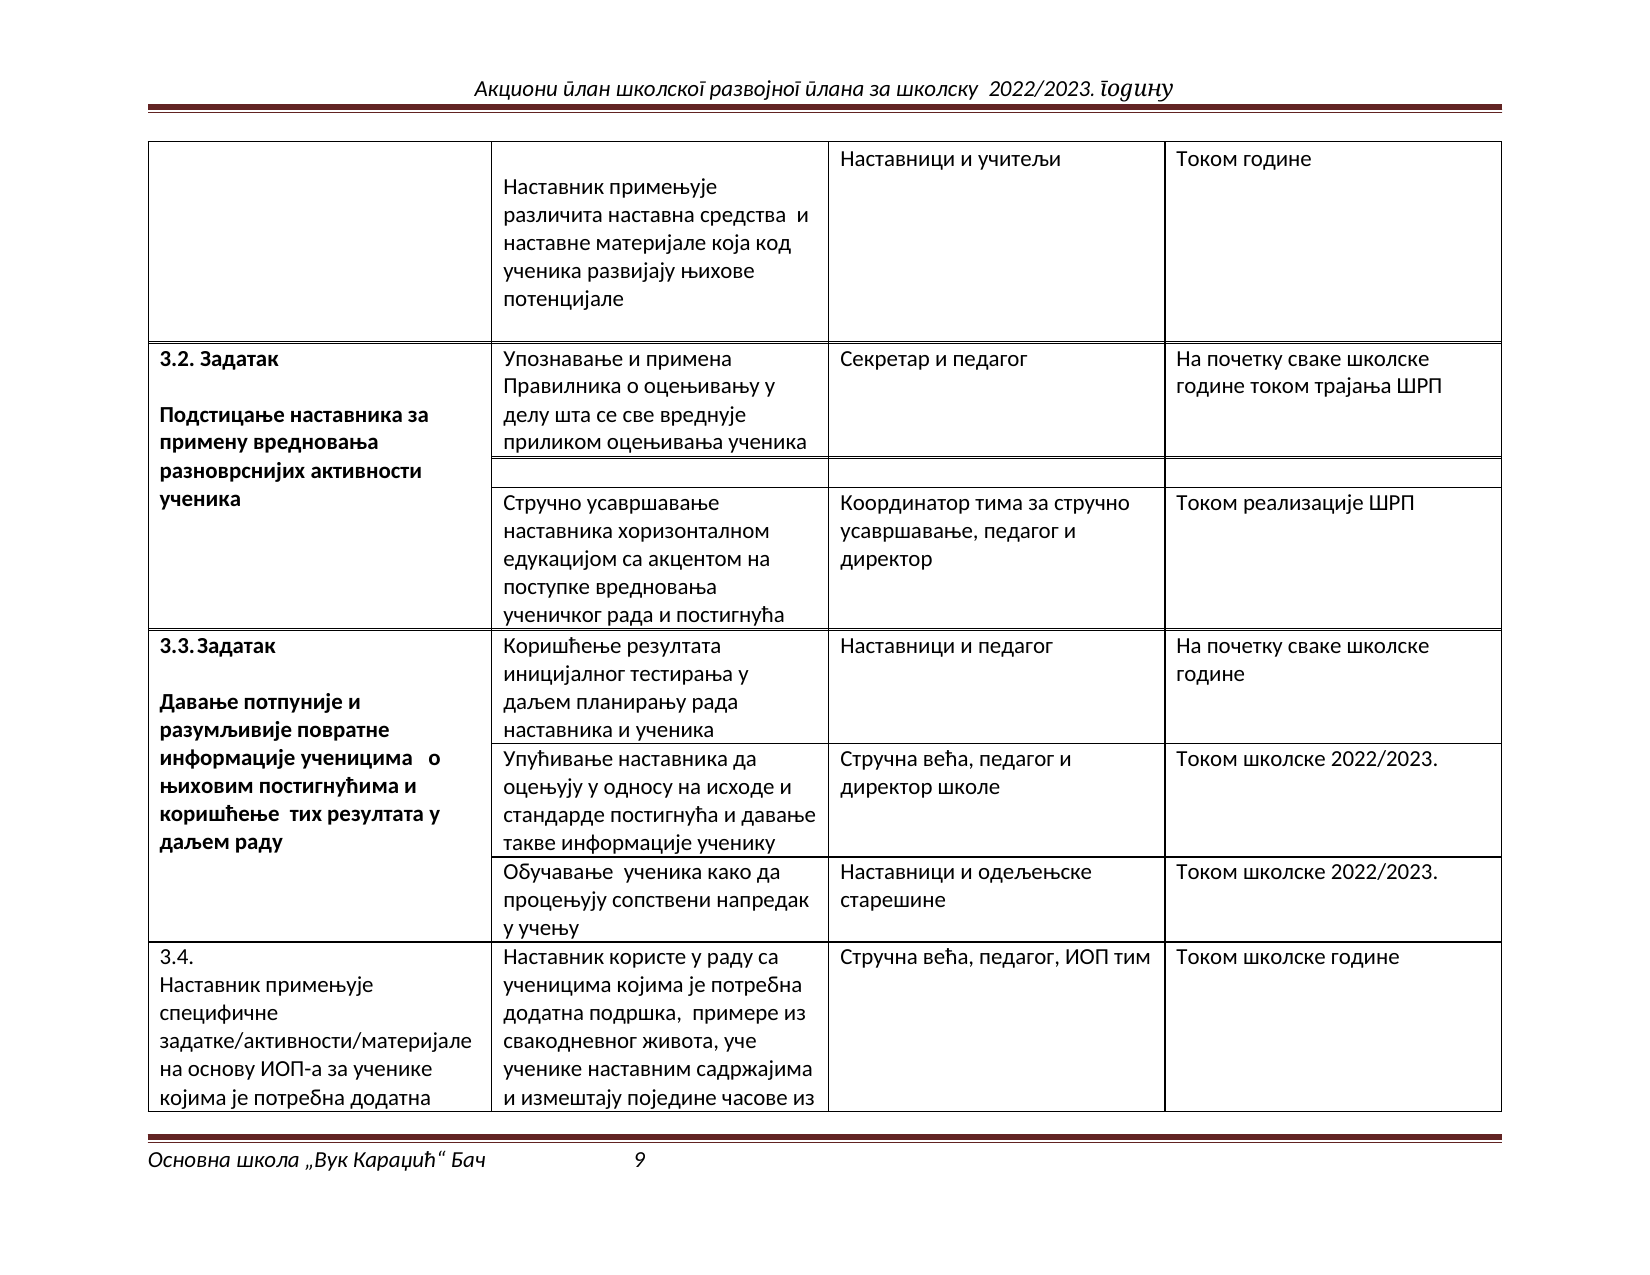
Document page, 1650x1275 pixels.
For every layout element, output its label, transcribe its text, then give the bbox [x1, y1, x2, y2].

table_cell Коришћење резултата иницијалног тестирања у даљем планирању рада наставника и ученика [492, 631, 828, 743]
table_cell 3.2. Задатак Подстицање наставника за примену вредновања разноврснијих активности ученика [149, 344, 491, 628]
table_cell Стручно усавршавање наставника хоризонталном едукацијом са акцентом на поступке вредновања ученичког рада и постигнућа [492, 488, 828, 628]
table_cell Током школске 2022/2023. [1166, 744, 1501, 856]
table_cell [492, 459, 828, 487]
table_cell Током године [1166, 142, 1501, 341]
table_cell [492, 943, 828, 1111]
table_cell [829, 459, 1164, 487]
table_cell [829, 943, 1164, 1111]
table_cell На почетку сваке школске године током трајања ШРП [1166, 344, 1501, 456]
table_cell Током школске 2022/2023. [1166, 858, 1501, 941]
table_cell Упућивање наставника да оцењују у односу на исходе и стандарде постигнућа и давање такве информације ученику [492, 744, 828, 856]
table_cell Наставник примењује различита наставна средства и наставне материјале која код ученика развијају њихове потенцијале [492, 142, 828, 341]
table_cell Упознавање и примена Правилника о оцењивању у делу шта се све вреднује приликом оцењивања ученика [492, 344, 828, 456]
table_cell Наставници и педагог [829, 631, 1164, 743]
table_cell Секретар и педагог [829, 344, 1164, 456]
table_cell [1166, 943, 1501, 1111]
table_cell Стручна већа, педагог и директор школе [829, 744, 1164, 856]
table_cell Током реализације ШРП [1166, 488, 1501, 628]
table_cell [149, 943, 491, 1111]
table_cell Задатак Давање потпуније и разумљивије повратне информације ученицима о њиховим постигнућима и коришћење тих резултата у даљем раду [149, 631, 491, 941]
table_cell Координатор тима за стручно усавршавање, педагог и директор [829, 488, 1164, 628]
table_cell [1166, 459, 1501, 487]
table_cell Наставници и учитељи [829, 142, 1164, 341]
table_cell На почетку сваке школске године [1166, 631, 1501, 743]
table_cell Наставници и одељењске старешине [829, 858, 1164, 941]
table_cell Обучавање ученика како да процењују сопствени напредак у учењу [492, 858, 828, 941]
